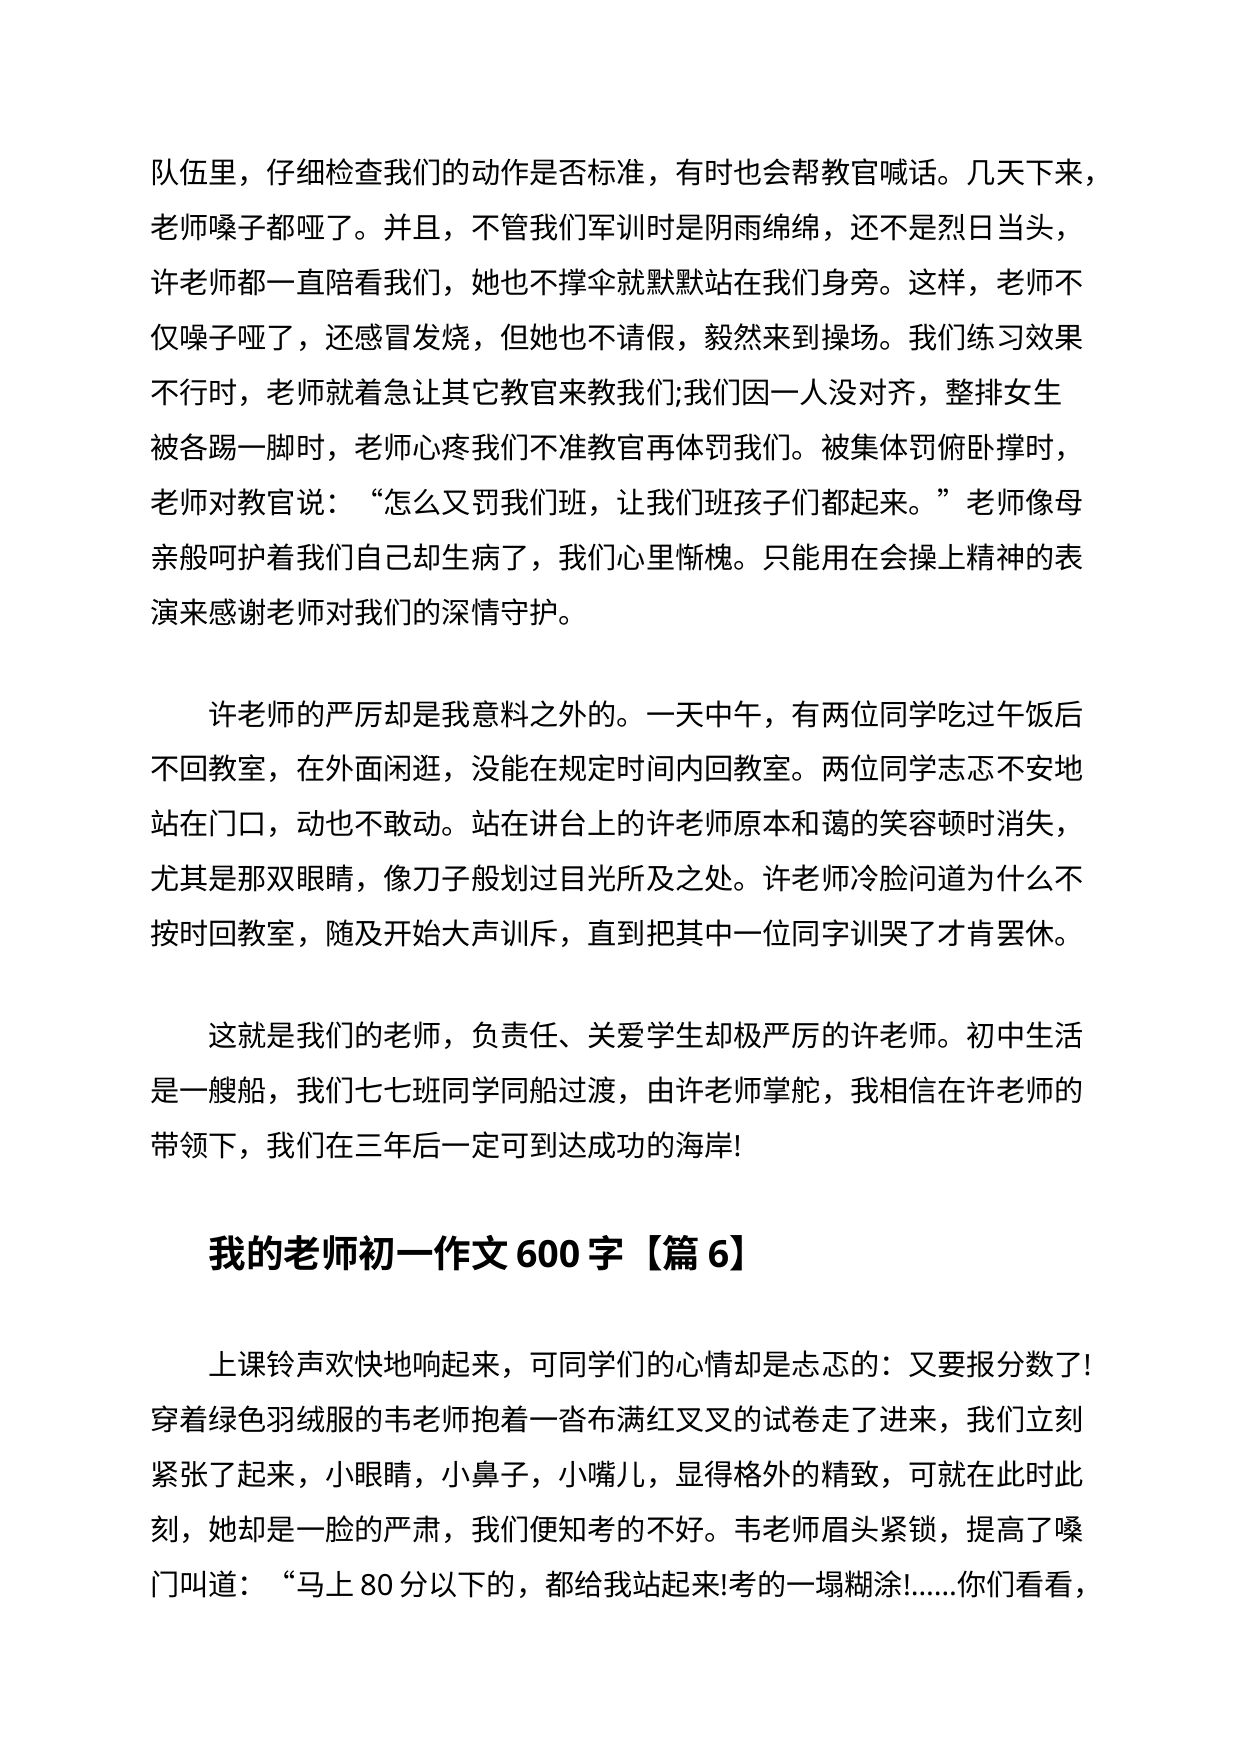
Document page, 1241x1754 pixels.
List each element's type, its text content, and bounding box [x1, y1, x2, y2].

text 许老师的严厉却是我意料之外的。一天中午，有两位同学吃过午饭后不回教室，在外面闲逛，没能在规定时间内回教室。两位同学志忑不安地站在门口，动也不敢动。站在讲台上的许老师原本和蔼的笑容顿时消失，尤其是那双眼睛，像刀子般划过目光所及之处。许老师冷脸问道为什么不按时回教室，随及开始大声训斥，直到把其中一位同字训哭了才肯罢休。 [150, 691, 1090, 953]
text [150, 1342, 1090, 1604]
text 我的老师初一作文600字【篇6】 [150, 1224, 1090, 1279]
text 这就是我们的老师，负责任、关爱学生却极严厉的许老师。初中生活是一艘船，我们七七班同学同船过渡，由许老师掌舵，我相信在许老师的带领下，我们在三年后一定可到达成功的海岸! [150, 1012, 1090, 1164]
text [150, 150, 1090, 632]
